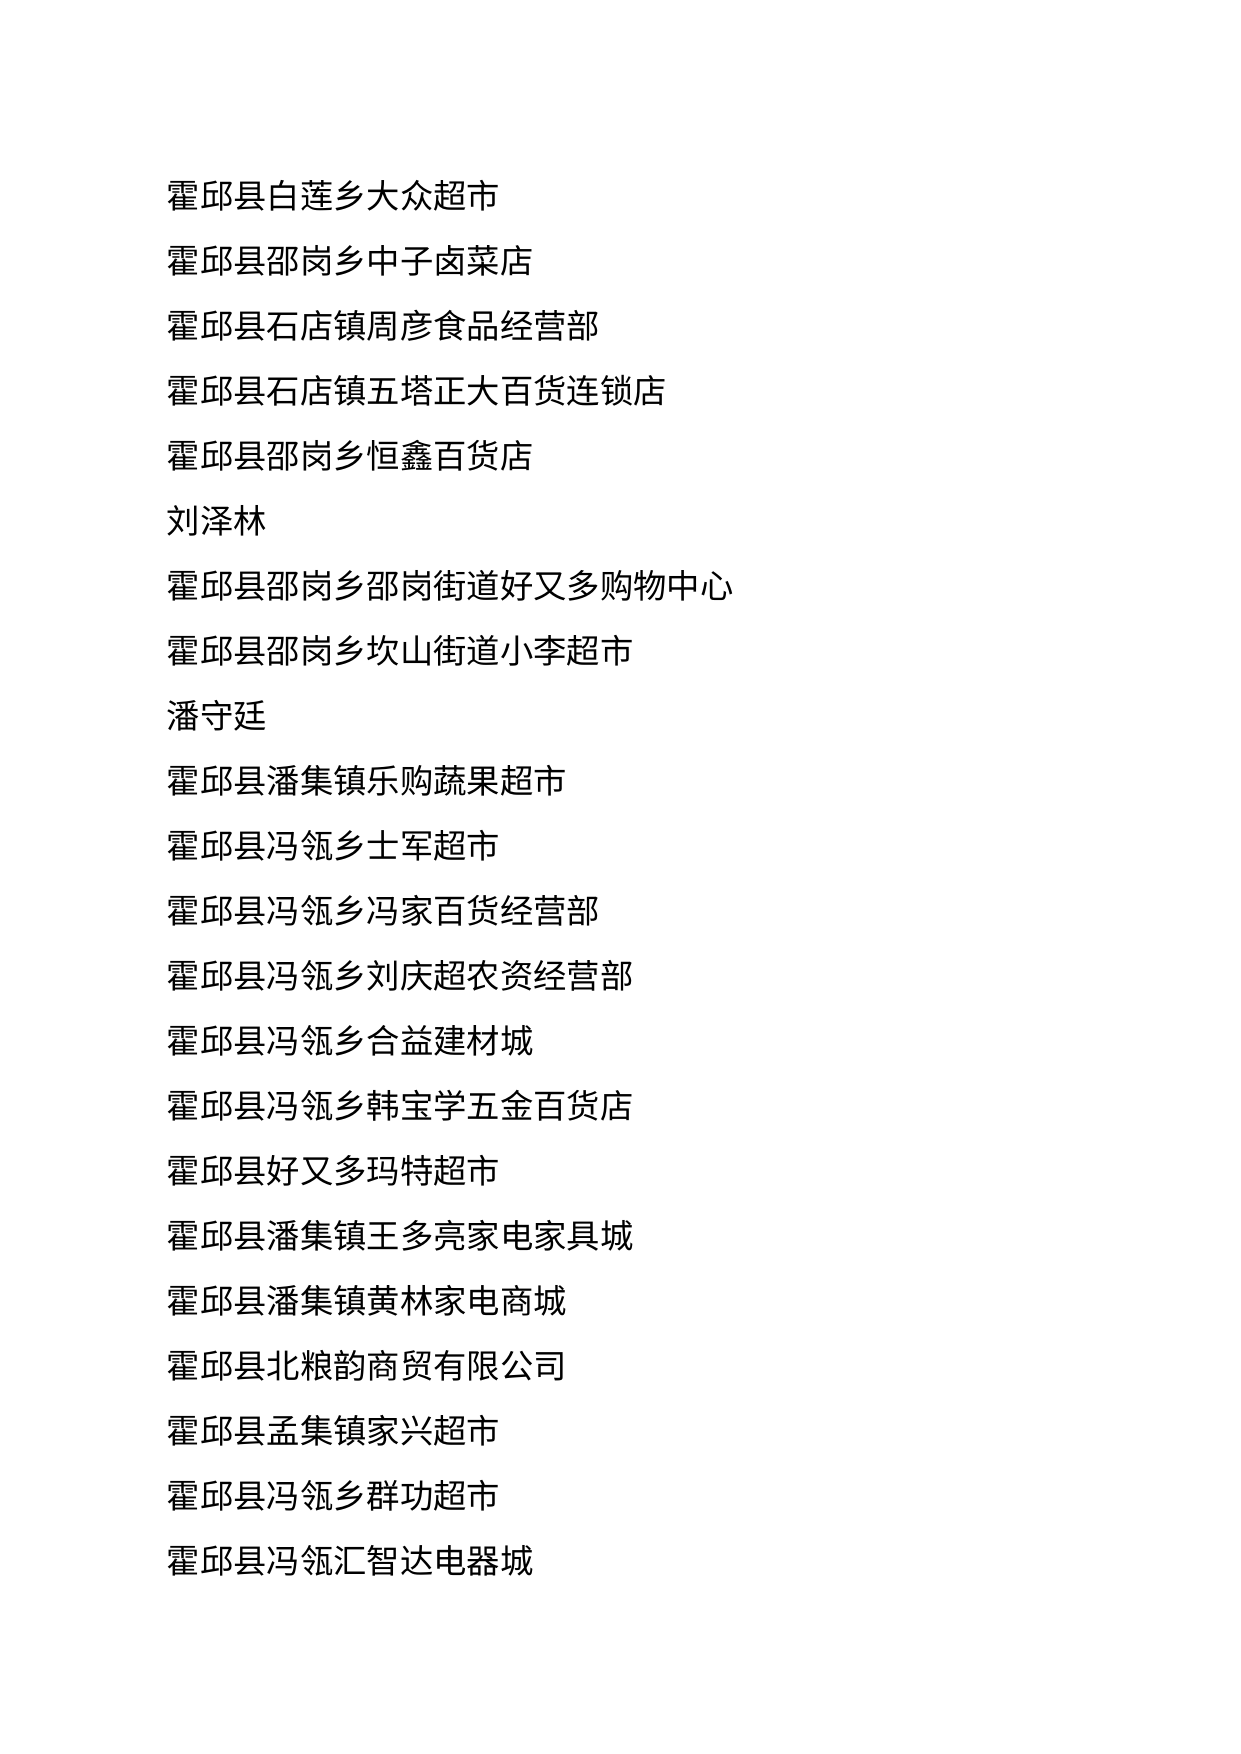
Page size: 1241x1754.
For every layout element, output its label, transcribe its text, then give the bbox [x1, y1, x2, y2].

text 霍邱县冯瓴汇智达电器城 [167, 1527, 1085, 1592]
text 霍邱县冯瓴乡合益建材城 [167, 1007, 1085, 1072]
text 潘守廷 [167, 682, 1085, 747]
text 霍邱县石店镇周彦食品经营部 [167, 292, 1085, 357]
text 霍邱县冯瓴乡群功超市 [167, 1462, 1085, 1527]
text 霍邱县白莲乡大众超市 [167, 162, 1085, 227]
text 霍邱县邵岗乡邵岗街道好又多购物中心 [167, 552, 1085, 617]
text 刘泽林 [167, 487, 1085, 552]
text 霍邱县石店镇五塔正大百货连锁店 [167, 357, 1085, 422]
text 霍邱县潘集镇王多亮家电家具城 [167, 1202, 1085, 1267]
text 霍邱县冯瓴乡士军超市 [167, 812, 1085, 877]
text 霍邱县冯瓴乡刘庆超农资经营部 [167, 942, 1085, 1007]
text 霍邱县好又多玛特超市 [167, 1137, 1085, 1202]
text 霍邱县邵岗乡坎山街道小李超市 [167, 617, 1085, 682]
text 霍邱县冯瓴乡冯家百货经营部 [167, 877, 1085, 942]
text 霍邱县潘集镇黄林家电商城 [167, 1267, 1085, 1332]
text 霍邱县邵岗乡恒鑫百货店 [167, 422, 1085, 487]
text 霍邱县孟集镇家兴超市 [167, 1397, 1085, 1462]
text 霍邱县邵岗乡中子卤菜店 [167, 227, 1085, 292]
text 霍邱县北粮韵商贸有限公司 [167, 1332, 1085, 1397]
text 霍邱县潘集镇乐购蔬果超市 [167, 747, 1085, 812]
text 霍邱县冯瓴乡韩宝学五金百货店 [167, 1072, 1085, 1137]
